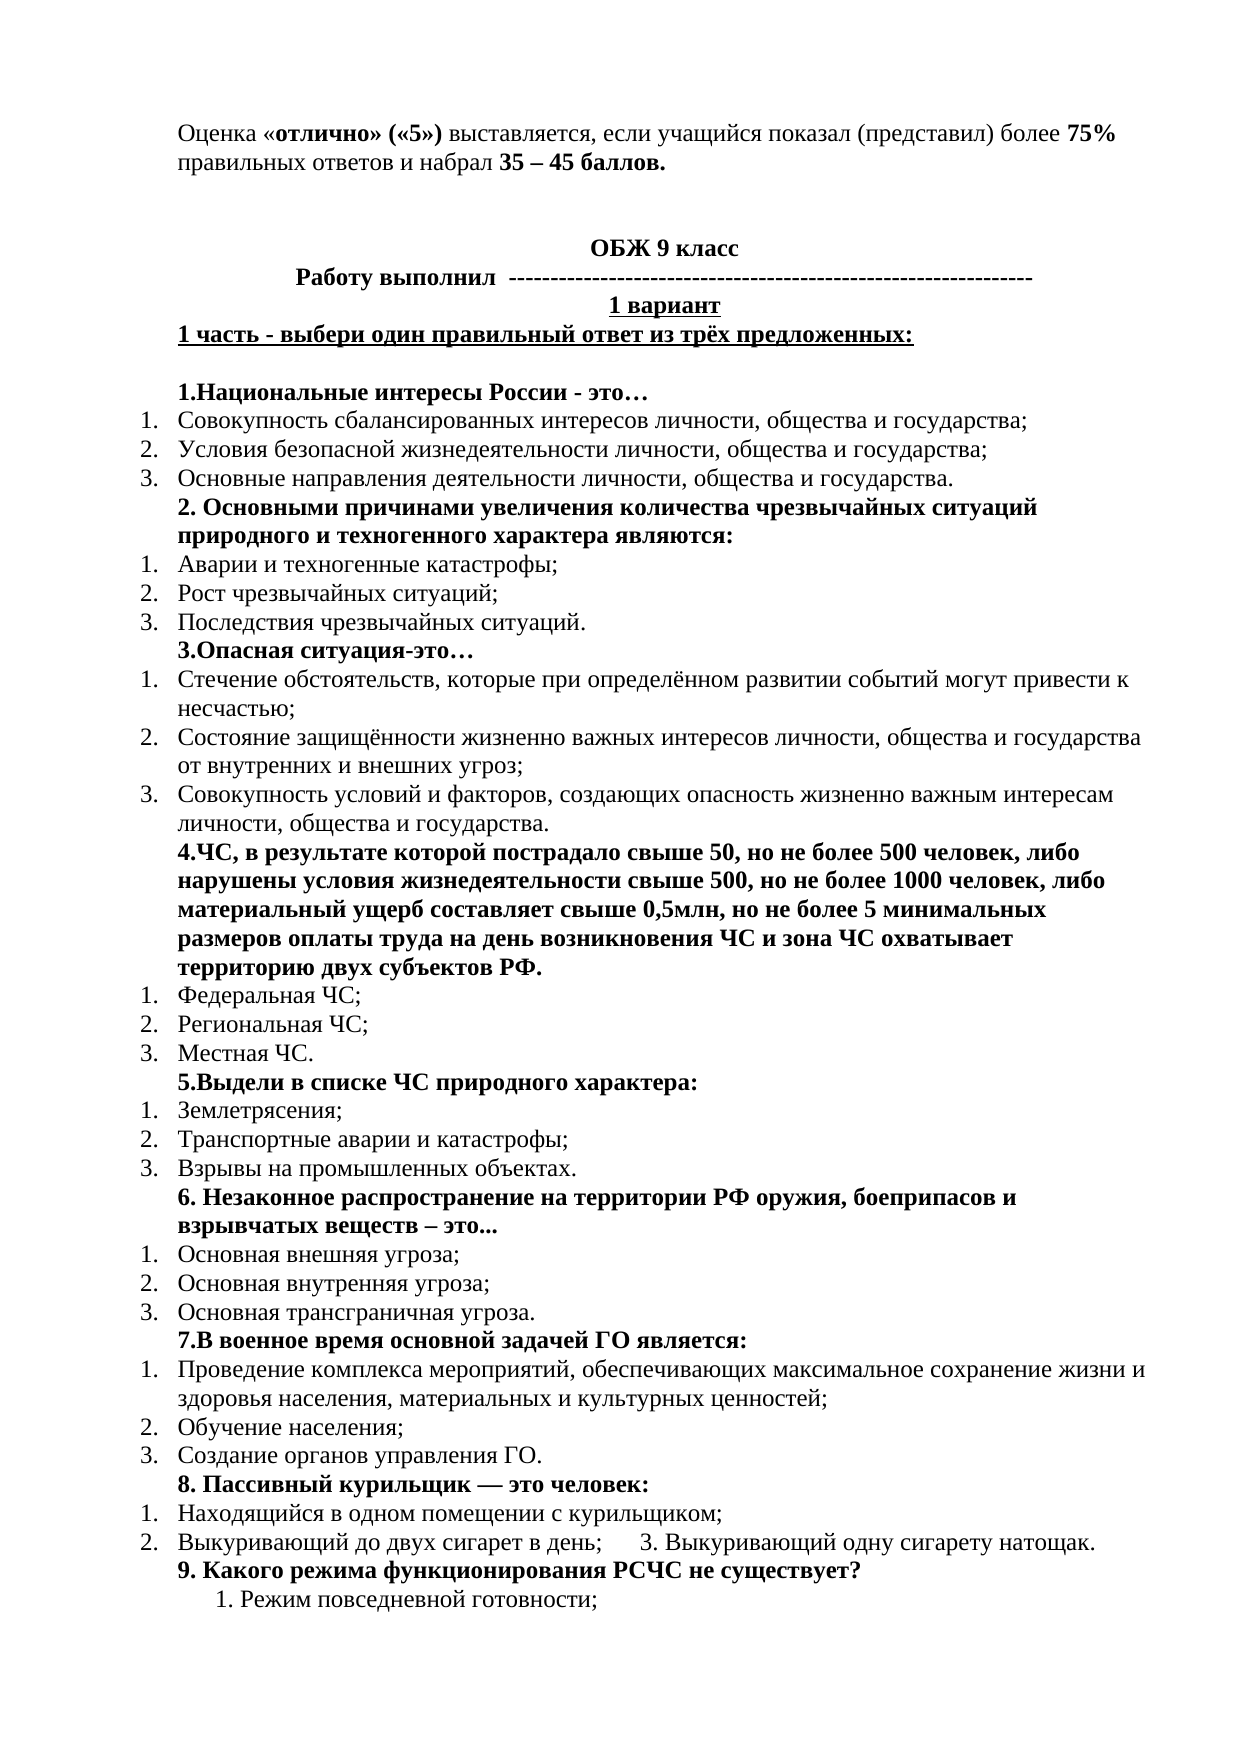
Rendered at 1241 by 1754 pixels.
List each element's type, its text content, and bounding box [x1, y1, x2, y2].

list Основная внешняя угроза; [140, 1239, 1152, 1268]
list Транспортные аварии и катастрофы; [140, 1124, 1152, 1153]
text 1 часть - выбери один правильный ответ из трёх предложенных: [177, 319, 1152, 348]
list Рост чрезвычайных ситуаций; [140, 578, 1152, 607]
list Основные направления деятельности личности, общества и государства. [140, 463, 1152, 492]
list Находящийся в одном помещении с курильщиком; [140, 1498, 1152, 1527]
list Взрывы на промышленных объектах. [140, 1153, 1152, 1182]
text 4.ЧС, в результате которой пострадало свыше 50, но не более 500 человек, либо нарушены условия жизнедеятельности свыше 500, но не более 1000 человек, либо материальный ущерб составляет свыше 0,5млн, но не более 5 минимальных размеров оплаты труда на день возникновения ЧС и зона ЧС охватывает территорию двух субъектов РФ. [177, 837, 1152, 981]
list Федеральная ЧС; [140, 981, 1152, 1009]
text 8. Пассивный курильщик — это человек: [177, 1469, 1152, 1498]
list Землетрясения; [140, 1096, 1152, 1124]
list Выкуривающий до двух сигарет в день; 3. Выкуривающий одну сигарету натощак. [140, 1527, 1152, 1556]
list Состояние защищённости жизненно важных интересов личности, общества и государства от внутренних и внешних угроз; [140, 722, 1152, 779]
text ОБЖ 9 класс [177, 233, 1152, 262]
text 3.Опасная ситуация-это… [177, 636, 1152, 664]
list Условия безопасной жизнедеятельности личности, общества и государства; [140, 434, 1152, 463]
text Оценка «отлично» («5») выставляется, если учащийся показал (представил) более 75% правильных ответов и набрал 35 – 45 баллов. [177, 118, 1152, 176]
list Проведение комплекса мероприятий, обеспечивающих максимальное сохранение жизни и здоровья населения, материальных и культурных ценностей; [140, 1354, 1152, 1412]
list Обучение населения; [140, 1412, 1152, 1441]
list Совокупность сбалансированных интересов личности, общества и государства; [140, 406, 1152, 434]
list Последствия чрезвычайных ситуаций. [140, 607, 1152, 636]
text 2. Основными причинами увеличения количества чрезвычайных ситуаций природного и техногенного характера являются: [177, 492, 1152, 549]
text Работу выполнил --------------------------------------------------------------- [177, 262, 1152, 291]
list Создание органов управления ГО. [140, 1441, 1152, 1469]
text 6. Незаконное распространение на территории РФ оружия, боеприпасов и взрывчатых веществ – это... [177, 1182, 1152, 1239]
list Региональная ЧС; [140, 1009, 1152, 1038]
list Совокупность условий и факторов, создающих опасность жизненно важным интересам личности, общества и государства. [140, 779, 1152, 837]
text 1. Режим повседневной готовности; [177, 1584, 1152, 1613]
list Основная трансграничная угроза. [140, 1297, 1152, 1326]
list Аварии и техногенные катастрофы; [140, 549, 1152, 578]
text 7.В военное время основной задачей ГО является: [177, 1326, 1152, 1354]
list Стечение обстоятельств, которые при определённом развитии событий могут привести к несчастью; [140, 664, 1152, 722]
list Основная внутренняя угроза; [140, 1268, 1152, 1297]
text 1.Национальные интересы России - это… [177, 377, 1152, 406]
list Местная ЧС. [140, 1038, 1152, 1067]
text 5.Выдели в списке ЧС природного характера: [177, 1067, 1152, 1096]
text 9. Какого режима функционирования РСЧС не существует? [177, 1556, 1152, 1584]
text 1 вариант [177, 291, 1152, 319]
